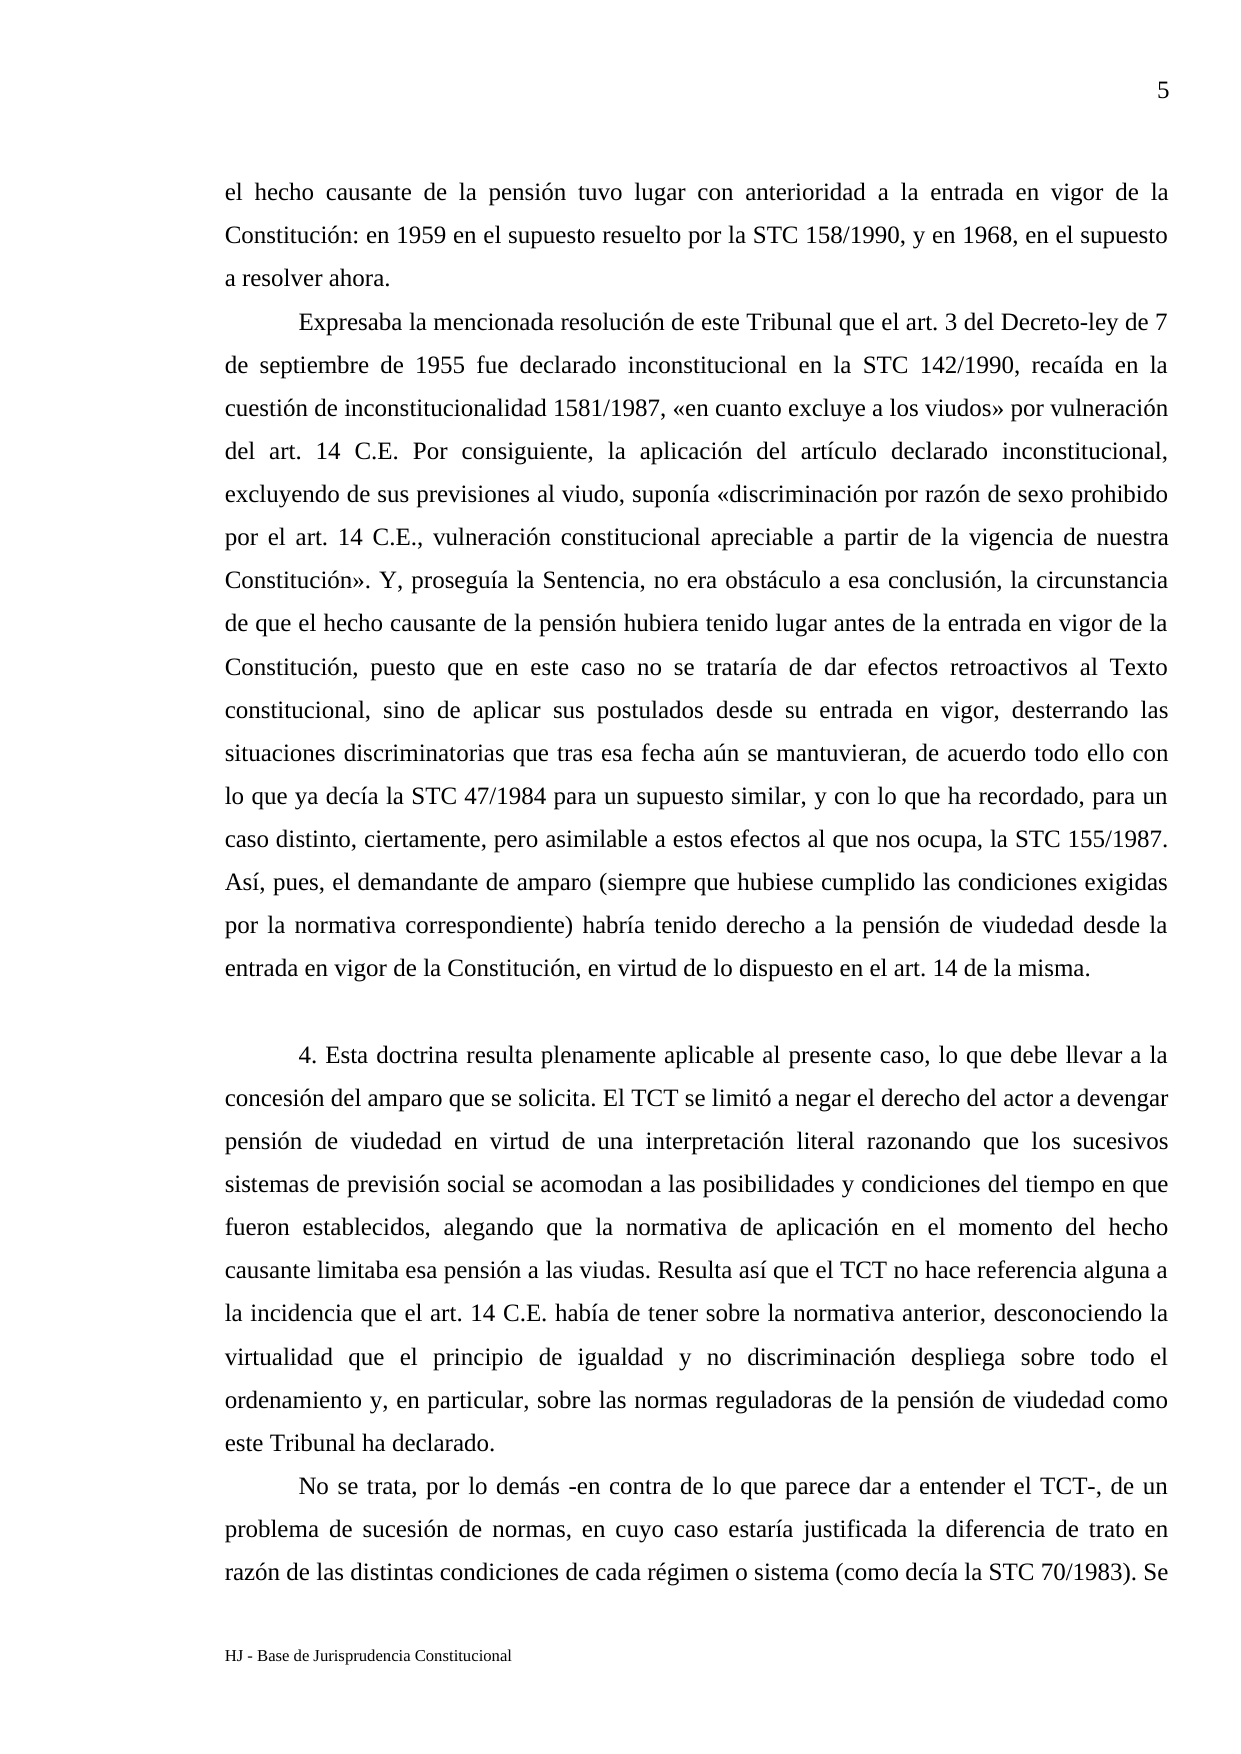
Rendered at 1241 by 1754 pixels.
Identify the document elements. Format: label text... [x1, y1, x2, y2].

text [224, 177, 1169, 292]
text Expresaba la mencionada resolución de este Tribunal que el art. 3 del Decreto-ley de 7 de septiembre de 1955 fue declarado inconstitucional en la STC 142/1990, recaída en la cuestión de inconstitucionalidad 1581/1987, «en cuanto excluye a los viudos» por vulneración del art. 14 C.E. Por consiguiente, la aplicación del artículo declarado inconstitucional, excluyendo de sus previsiones al viudo, suponía «discriminación por razón de sexo prohibido por el art. 14 C.E., vulneración constitucional apreciable a partir de la vigencia de nuestra Constitución». Y, proseguía la Sentencia, no era obstáculo a esa conclusión, la circunstancia de que el hecho causante de la pensión hubiera tenido lugar antes de la entrada en vigor de la Constitución, puesto que en este caso no se trataría de dar efectos retroactivos al Texto constitucional, sino de aplicar sus postulados desde su entrada en vigor, desterrando las situaciones discriminatorias que tras esa fecha aún se mantuvieran, de acuerdo todo ello con lo que ya decía la STC 47/1984 para un supuesto similar, y con lo que ha recordado, para un caso distinto, ciertamente, pero asimilable a estos efectos al que nos ocupa, la STC 155/1987. Así, pues, el demandante de amparo (siempre que hubiese cumplido las condiciones exigidas por la normativa correspondiente) habría tenido derecho a la pensión de viudedad desde la entrada en vigor de la Constitución, en virtud de lo dispuesto en el art. 14 de la misma. [224, 307, 1169, 982]
text 4. Esta doctrina resulta plenamente aplicable al presente caso, lo que debe llevar a la concesión del amparo que se solicita. El TCT se limitó a negar el derecho del actor a devengar pensión de viudedad en virtud de una interpretación literal razonando que los sucesivos sistemas de previsión social se acomodan a las posibilidades y condiciones del tiempo en que fueron establecidos, alegando que la normativa de aplicación en el momento del hecho causante limitaba esa pensión a las viudas. Resulta así que el TCT no hace referencia alguna a la incidencia que el art. 14 C.E. había de tener sobre la normativa anterior, desconociendo la virtualidad que el principio de igualdad y no discriminación despliega sobre todo el ordenamiento y, en particular, sobre las normas reguladoras de la pensión de viudedad como este Tribunal ha declarado. [224, 1040, 1169, 1457]
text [224, 1471, 1169, 1586]
